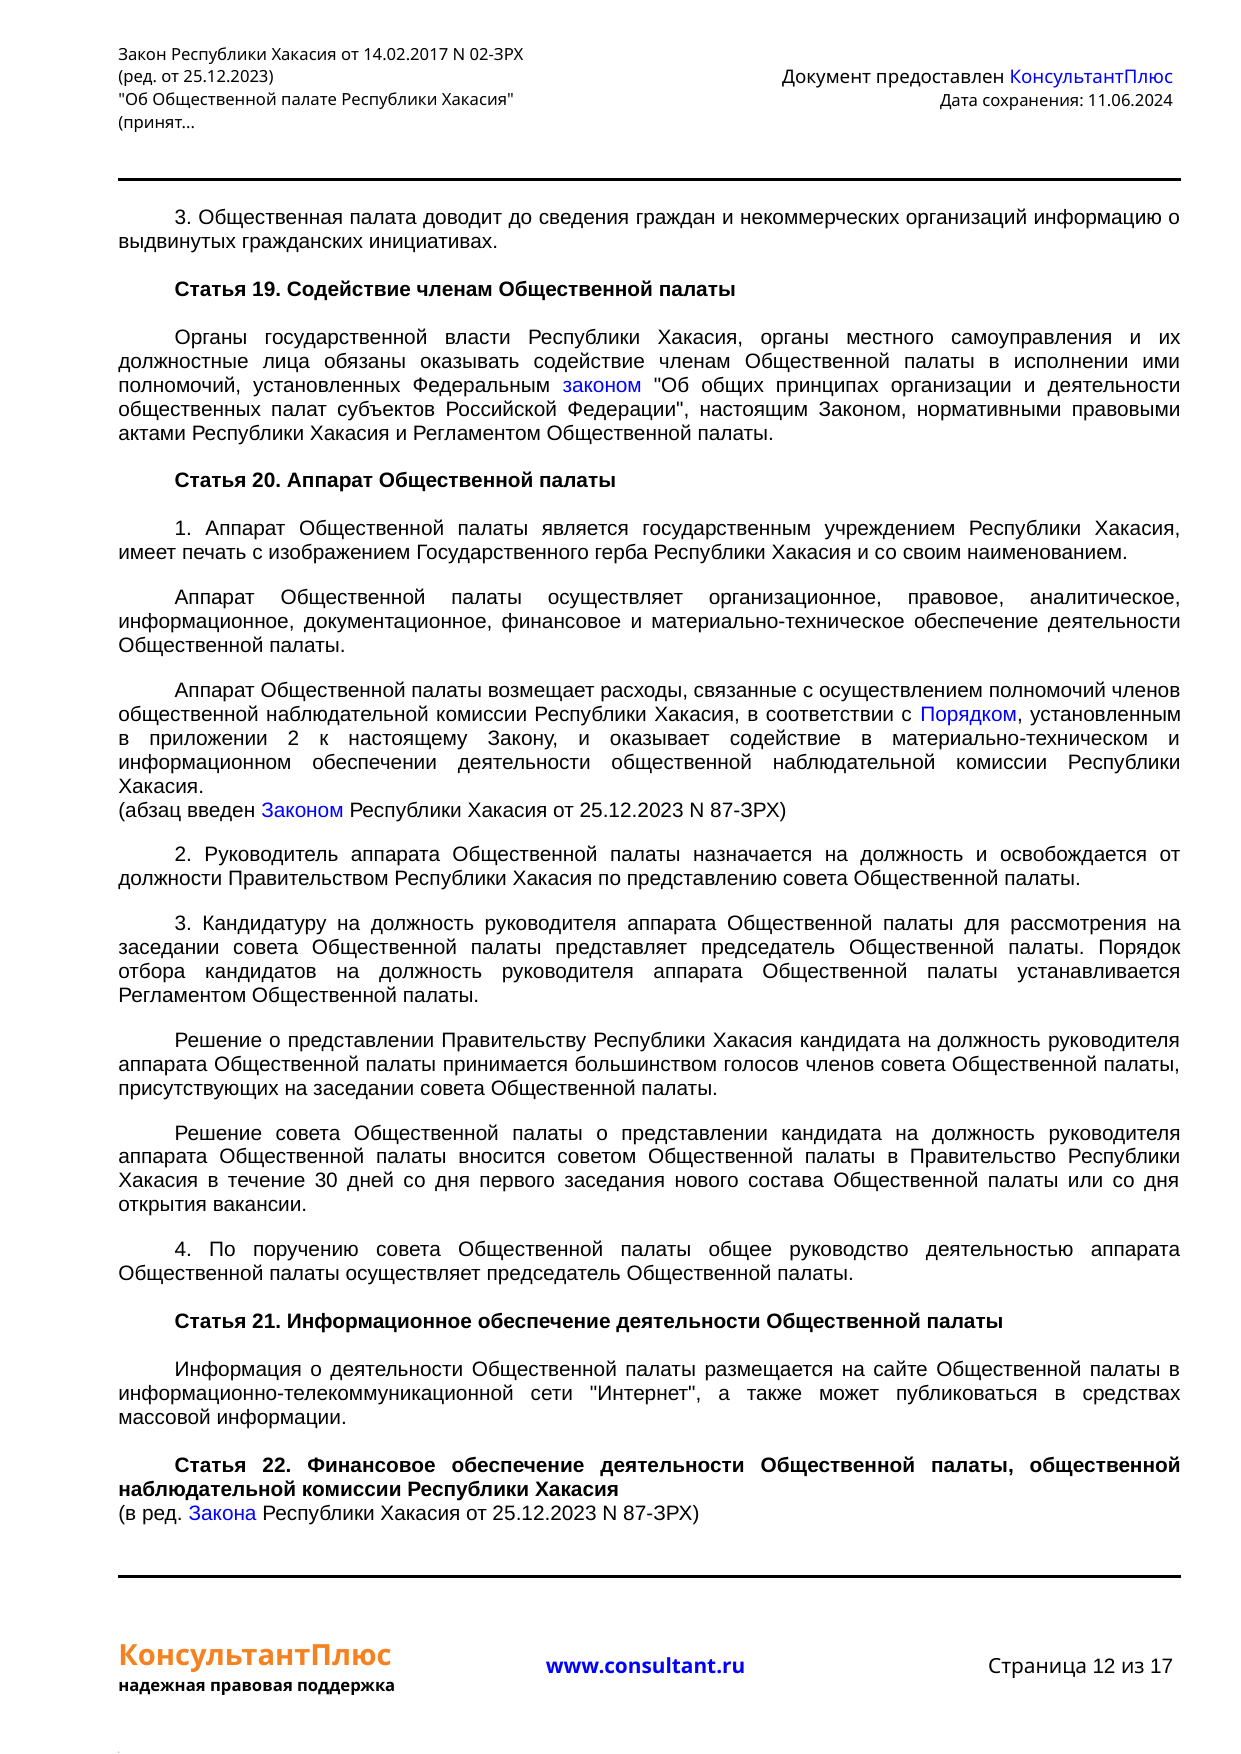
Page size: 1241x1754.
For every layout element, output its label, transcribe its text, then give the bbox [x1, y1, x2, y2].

text (абзац введен Законом Республики Хакасия от 25.12.2023 N 87-ЗРХ) [118, 797, 1181, 821]
text 3. Кандидатуру на должность руководителя аппарата Общественной палаты для рассмотрения на заседании совета Общественной палаты представляет председатель Общественной палаты. Порядок отбора кандидатов на должность руководителя аппарата Общественной палаты устанавливается Регламентом Общественной палаты. [118, 911, 1181, 1007]
text 2. Руководитель аппарата Общественной палаты назначается на должность и освобождается от должности Правительством Республики Хакасия по представлению совета Общественной палаты. [118, 842, 1181, 890]
text 4. По поручению совета Общественной палаты общее руководство деятельностью аппарата Общественной палаты осуществляет председатель Общественной палаты. [118, 1237, 1181, 1285]
text Аппарат Общественной палаты возмещает расходы, связанные с осуществлением полномочий членов общественной наблюдательной комиссии Республики Хакасия, в соответствии с Порядком, установленным в приложении 2 к настоящему Закону, и оказывает содействие в материально-техническом и информационном обеспечении деятельности общественной наблюдательной комиссии Республики Хакасия. [118, 678, 1181, 797]
text Органы государственной власти Республики Хакасия, органы местного самоуправления и их должностные лица обязаны оказывать содействие членам Общественной палаты в исполнении ими полномочий, установленных Федеральным законом "Об общих принципах организации и деятельности общественных палат субъектов Российской Федерации", настоящим Законом, нормативными правовыми актами Республики Хакасия и Регламентом Общественной палаты. [118, 324, 1181, 444]
text Решение совета Общественной палаты о представлении кандидата на должность руководителя аппарата Общественной палаты вносится советом Общественной палаты в Правительство Республики Хакасия в течение 30 дней со дня первого заседания нового состава Общественной палаты или со дня открытия вакансии. [118, 1120, 1181, 1216]
text Аппарат Общественной палаты осуществляет организационное, правовое, аналитическое, информационное, документационное, финансовое и материально-техническое обеспечение деятельности Общественной палаты. [118, 585, 1181, 657]
text Информация о деятельности Общественной палаты размещается на сайте Общественной палаты в информационно-телекоммуникационной сети "Интернет", а также может публиковаться в средствах массовой информации. [118, 1357, 1181, 1429]
text Решение о представлении Правительству Республики Хакасия кандидата на должность руководителя аппарата Общественной палаты принимается большинством голосов членов совета Общественной палаты, присутствующих на заседании совета Общественной палаты. [118, 1028, 1181, 1099]
title Статья 20. Аппарат Общественной палаты [118, 468, 1181, 492]
title Статья 19. Содействие членам Общественной палаты [118, 277, 1181, 301]
text 1. Аппарат Общественной палаты является государственным учреждением Республики Хакасия, имеет печать с изображением Государственного герба Республики Хакасия и со своим наименованием. [118, 516, 1181, 564]
title Статья 21. Информационное обеспечение деятельности Общественной палаты [118, 1309, 1181, 1333]
text (в ред. Закона Республики Хакасия от 25.12.2023 N 87-ЗРХ) [118, 1501, 1181, 1524]
title Статья 22. Финансовое обеспечение деятельности Общественной палаты, общественной наблюдательной комиссии Республики Хакасия [118, 1453, 1181, 1501]
text 3. Общественная палата доводит до сведения граждан и некоммерческих организаций информацию о выдвинутых гражданских инициативах. [118, 205, 1181, 253]
